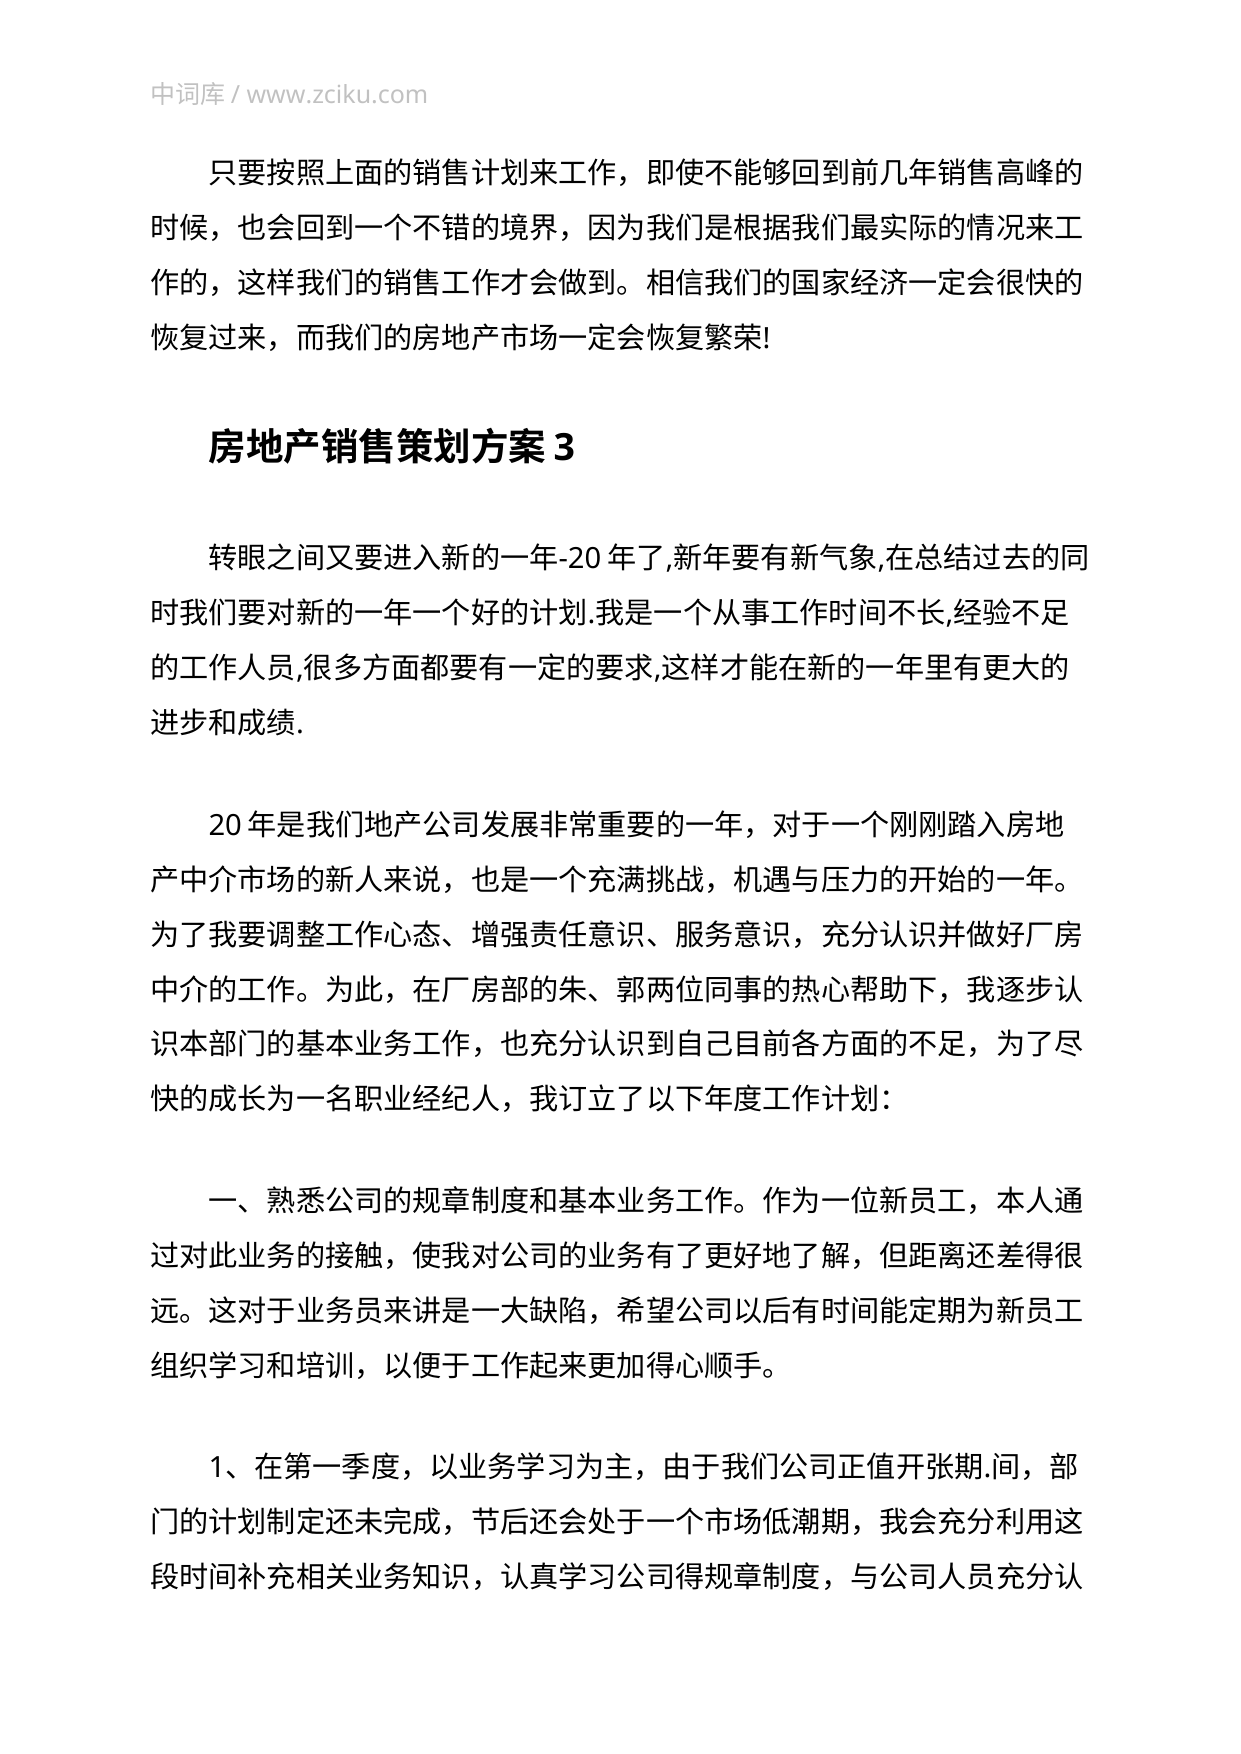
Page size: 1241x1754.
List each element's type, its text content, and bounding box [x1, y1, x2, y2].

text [150, 1444, 1090, 1596]
text 转眼之间又要进入新的一年-20年了,新年要有新气象,在总结过去的同时我们要对新的一年一个好的计划.我是一个从事工作时间不长,经验不足的工作人员,很多方面都要有一定的要求,这样才能在新的一年里有更大的进步和成绩. [150, 534, 1090, 742]
text 一、熟悉公司的规章制度和基本业务工作。作为一位新员工，本人通过对此业务的接触，使我对公司的业务有了更好地了解，但距离还差得很远。这对于业务员来讲是一大缺陷，希望公司以后有时间能定期为新员工组织学习和培训，以便于工作起来更加得心顺手。 [150, 1178, 1090, 1384]
text 20年是我们地产公司发展非常重要的一年，对于一个刚刚踏入房地产中介市场的新人来说，也是一个充满挑战，机遇与压力的开始的一年。为了我要调整工作心态、增强责任意识、服务意识，充分认识并做好厂房中介的工作。为此，在厂房部的朱、郭两位同事的热心帮助下，我逐步认识本部门的基本业务工作，也充分认识到自己目前各方面的不足，为了尽快的成长为一名职业经纪人，我订立了以下年度工作计划： [150, 801, 1090, 1118]
text 只要按照上面的销售计划来工作，即使不能够回到前几年销售高峰的时候，也会回到一个不错的境界，因为我们是根据我们最实际的情况来工作的，这样我们的销售工作才会做到。相信我们的国家经济一定会很快的恢复过来，而我们的房地产市场一定会恢复繁荣! [150, 150, 1090, 357]
text 房地产销售策划方案3 [150, 417, 1090, 471]
